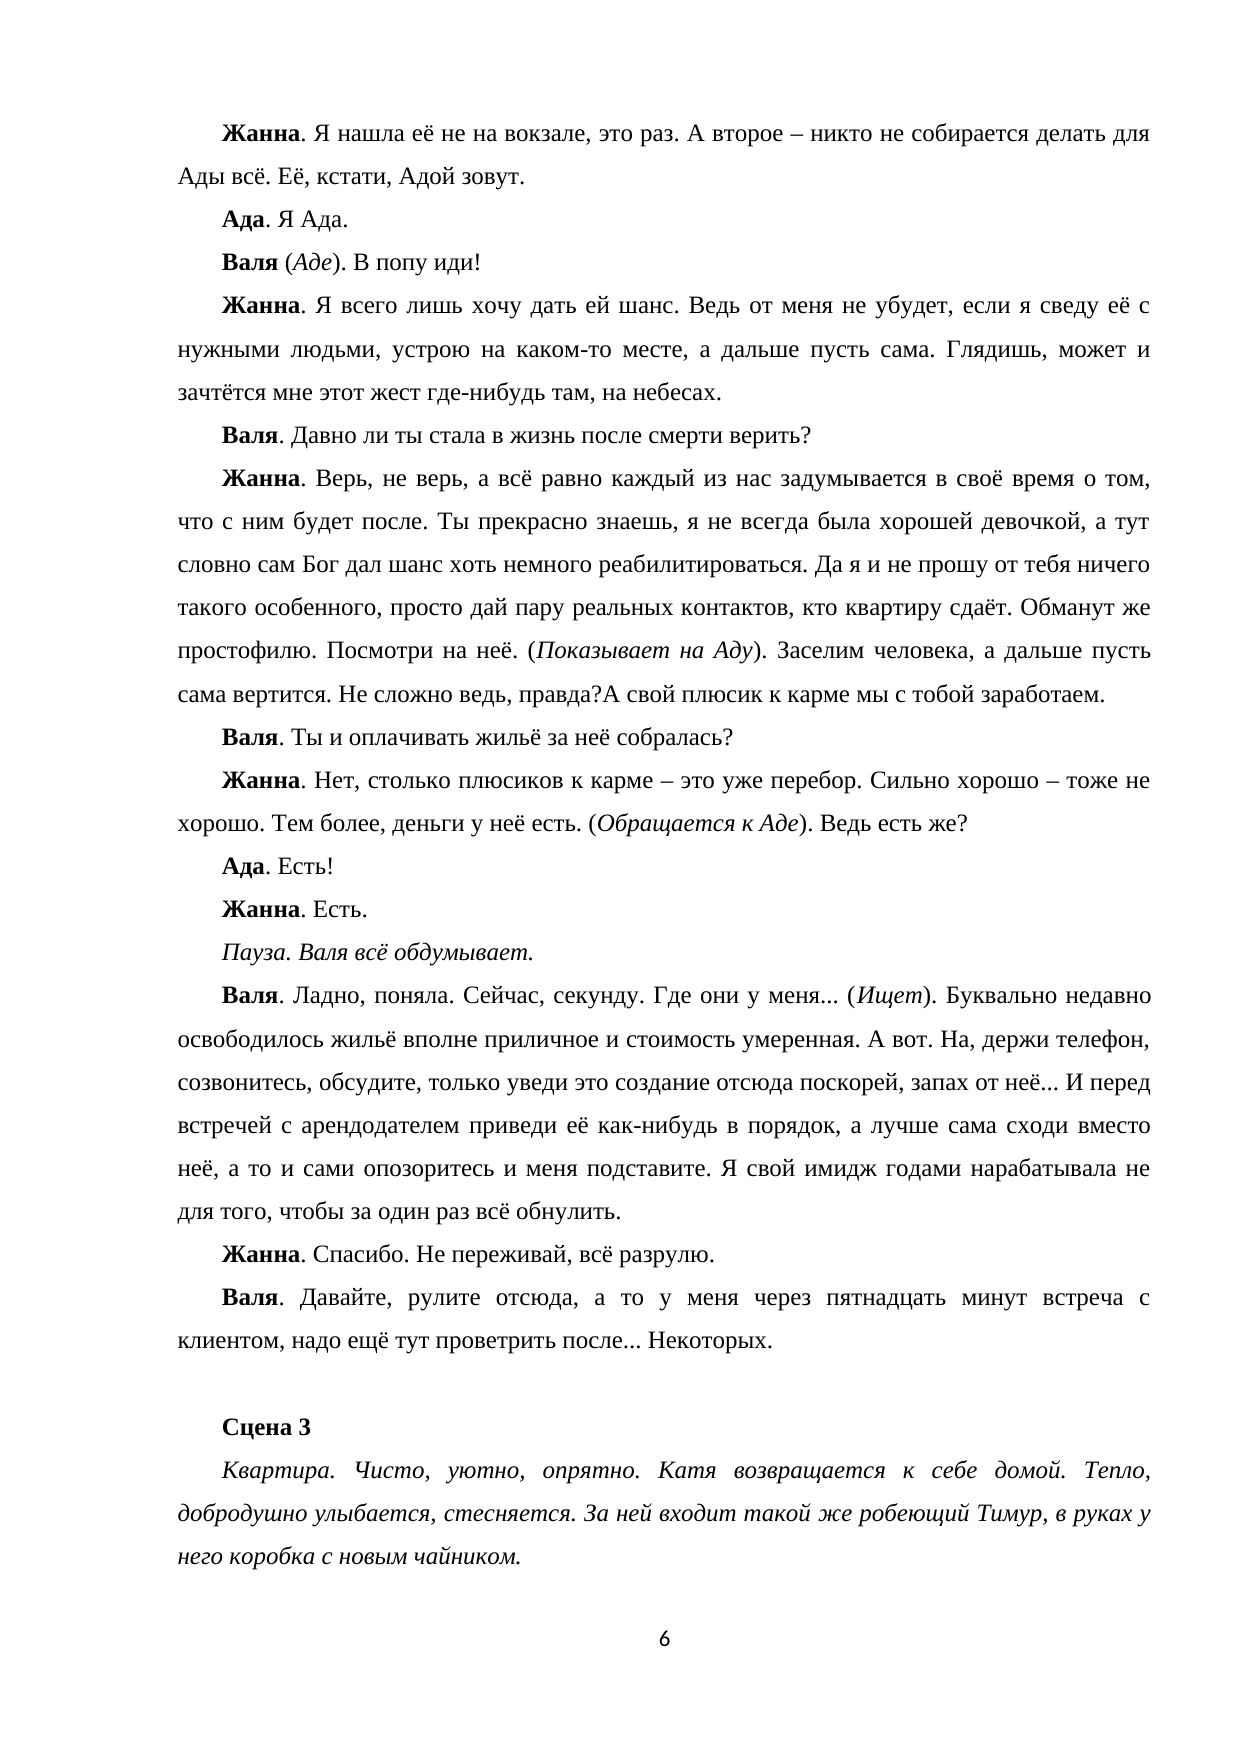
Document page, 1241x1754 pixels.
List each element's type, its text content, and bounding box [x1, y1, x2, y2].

text Жанна. Спасибо. Не переживай, всё разрулю. [177, 1239, 1152, 1268]
text Ада. Есть! [177, 851, 1152, 880]
text Жанна. Я всего лишь хочу дать ей шанс. Ведь от меня не убудет, если я сведу её с нужными людьми, устрою на каком-то месте, а дальше пусть сама. Глядишь, может и зачтётся мне этот жест где-нибудь там, на небесах. [177, 291, 1152, 406]
text Жанна. Я нашла её не на вокзале, это раз. А второе – никто не собирается делать для Ады всё. Её, кстати, Адой зовут. [177, 118, 1152, 190]
text Валя. Давайте, рулите отсюда, а то у меня через пятнадцать минут встреча с клиентом, надо ещё тут проветрить после... Некоторых. [177, 1282, 1152, 1354]
text Жанна. Есть. [177, 894, 1152, 923]
text Валя (Аде). В попу иди! [177, 247, 1152, 276]
subtitle Сцена 3 [177, 1412, 1152, 1441]
text Ада. Я Ада. [177, 204, 1152, 233]
text Квартира. Чисто, уютно, опрятно. Катя возвращается к себе домой. Тепло, добродушно улыбается, стесняется. За ней входит такой же робеющий Тимур, в руках у него коробка с новым чайником. [177, 1455, 1152, 1570]
text Валя. Ладно, поняла. Сейчас, секунду. Где они у меня... (Ищет). Буквально недавно освободилось жильё вполне приличное и стоимость умеренная. А вот. На, держи телефон, созвонитесь, обсудите, только уведи это создание отсюда поскорей, запах от неё... И перед встречей с арендодателем приведи её как-нибудь в порядок, а лучше сама сходи вместо неё, а то и сами опозоритесь и меня подставите. Я свой имидж годами нарабатывала не для того, чтобы за один раз всё обнулить. [177, 981, 1152, 1225]
text Валя. Ты и оплачивать жильё за неё собралась? [177, 722, 1152, 751]
text Валя. Давно ли ты стала в жизнь после смерти верить? [177, 420, 1152, 449]
text Жанна. Нет, столько плюсиков к карме – это уже перебор. Сильно хорошо – тоже не хорошо. Тем более, деньги у неё есть. (Обращается к Аде). Ведь есть же? [177, 765, 1152, 837]
text Жанна. Верь, не верь, а всё равно каждый из нас задумывается в своё время о том, что с ним будет после. Ты прекрасно знаешь, я не всегда была хорошей девочкой, а тут словно сам Бог дал шанс хоть немного реабилитироваться. Да я и не прошу от тебя ничего такого особенного, просто дай пару реальных контактов, кто квартиру сдаёт. Обманут же простофилю. Посмотри на неё. (Показывает на Аду). Заселим человека, а дальше пусть сама вертится. Не сложно ведь, правда?А свой плюсик к карме мы с тобой заработаем. [177, 463, 1152, 707]
text Пауза. Валя всё обдумывает. [177, 937, 1152, 966]
